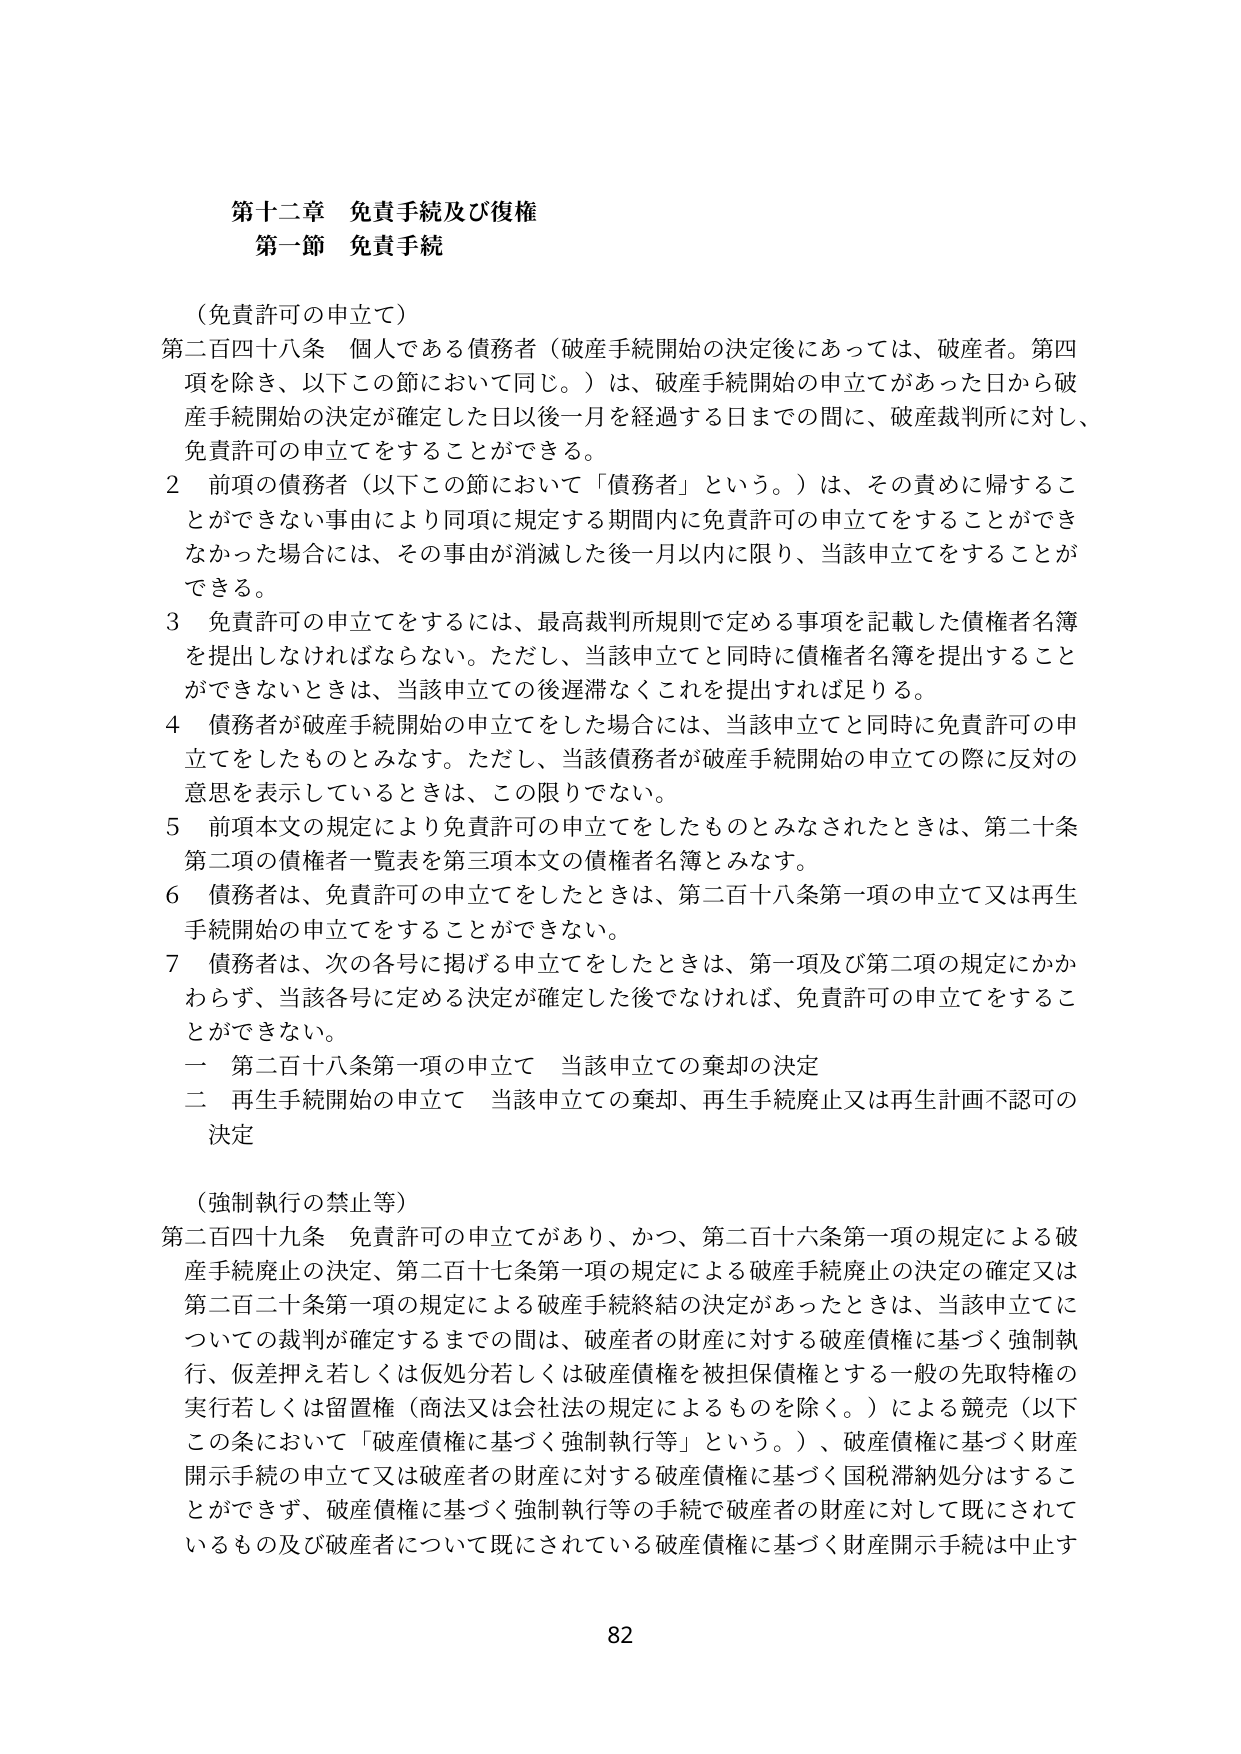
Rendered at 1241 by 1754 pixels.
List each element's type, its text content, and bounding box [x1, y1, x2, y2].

text ６ 債務者は、免責許可の申立てをしたときは、第二百十八条第一項の申立て又は再生手続開始の申立てをすることができない。 [161, 877, 1079, 945]
text ４ 債務者が破産手続開始の申立てをした場合には、当該申立てと同時に免責許可の申立てをしたものとみなす。ただし、当該債務者が破産手続開始の申立ての際に反対の意思を表示しているときは、この限りでない。 [161, 706, 1079, 809]
text 第十二章 免責手続及び復権 [230, 194, 1079, 228]
text 第一節 免責手続 [253, 228, 1079, 262]
text ２ 前項の債務者（以下この節において「債務者」という。）は、その責めに帰することができない事由により同項に規定する期間内に免責許可の申立てをすることができなかった場合には、その事由が消滅した後一月以内に限り、当該申立てをすることができる。 [161, 467, 1079, 604]
text （免責許可の申立て） [184, 296, 1079, 330]
text ３ 免責許可の申立てをするには、最高裁判所規則で定める事項を記載した債権者名簿を提出しなければならない。ただし、当該申立てと同時に債権者名簿を提出することができないときは、当該申立ての後遅滞なくこれを提出すれば足りる。 [161, 604, 1079, 706]
text （強制執行の禁止等） [184, 1184, 1079, 1219]
text 一 第二百十八条第一項の申立て 当該申立ての棄却の決定 [184, 1048, 1079, 1082]
text 二 再生手続開始の申立て 当該申立ての棄却、再生手続廃止又は再生計画不認可の決定 [184, 1082, 1079, 1150]
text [161, 1219, 1079, 1560]
text ７ 債務者は、次の各号に掲げる申立てをしたときは、第一項及び第二項の規定にかかわらず、当該各号に定める決定が確定した後でなければ、免責許可の申立てをすることができない。 [161, 945, 1079, 1048]
text ５ 前項本文の規定により免責許可の申立てをしたものとみなされたときは、第二十条第二項の債権者一覧表を第三項本文の債権者名簿とみなす。 [161, 809, 1079, 877]
text 第二百四十八条 個人である債務者（破産手続開始の決定後にあっては、破産者。第四項を除き、以下この節において同じ。）は、破産手続開始の申立てがあった日から破産手続開始の決定が確定した日以後一月を経過する日までの間に、破産裁判所に対し、免責許可の申立てをすることができる。 [161, 330, 1079, 467]
